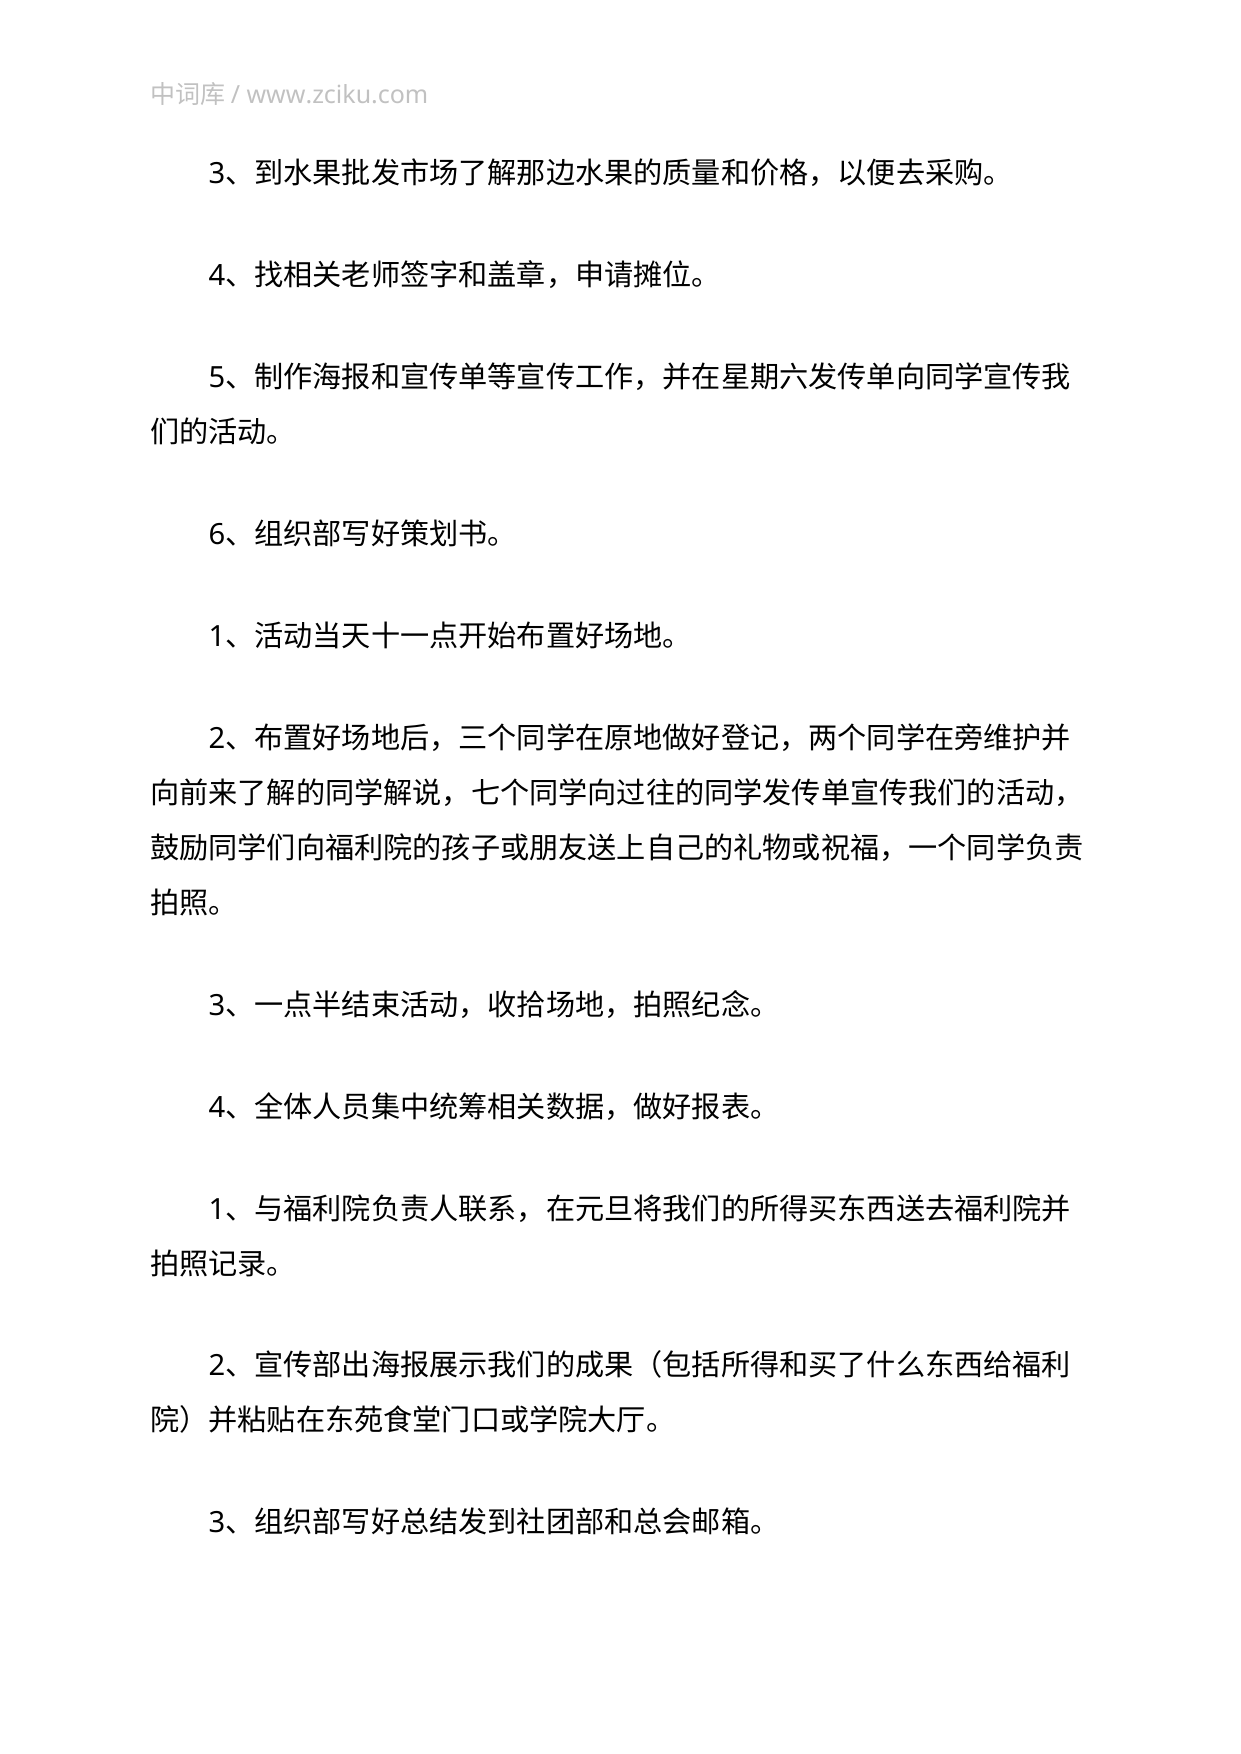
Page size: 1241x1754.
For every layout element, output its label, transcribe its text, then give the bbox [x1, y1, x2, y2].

text 3、一点半结束活动，收拾场地，拍照纪念。 [150, 981, 1090, 1024]
text 4、全体人员集中统筹相关数据，做好报表。 [150, 1083, 1090, 1126]
text 4、找相关老师签字和盖章，申请摊位。 [150, 252, 1090, 294]
text 6、组织部写好策划书。 [150, 511, 1090, 553]
text 3、到水果批发市场了解那边水果的质量和价格，以便去采购。 [150, 150, 1090, 192]
text 3、组织部写好总结发到社团部和总会邮箱。 [150, 1499, 1090, 1541]
text 2、布置好场地后，三个同学在原地做好登记，两个同学在旁维护并向前来了解的同学解说，七个同学向过往的同学发传单宣传我们的活动，鼓励同学们向福利院的孩子或朋友送上自己的礼物或祝福，一个同学负责拍照。 [150, 715, 1090, 922]
text 1、活动当天十一点开始布置好场地。 [150, 613, 1090, 655]
text 2、宣传部出海报展示我们的成果（包括所得和买了什么东西给福利院）并粘贴在东苑食堂门口或学院大厅。 [150, 1342, 1090, 1439]
text 5、制作海报和宣传单等宣传工作，并在星期六发传单向同学宣传我们的活动。 [150, 354, 1090, 451]
text 1、与福利院负责人联系，在元旦将我们的所得买东西送去福利院并拍照记录。 [150, 1185, 1090, 1282]
